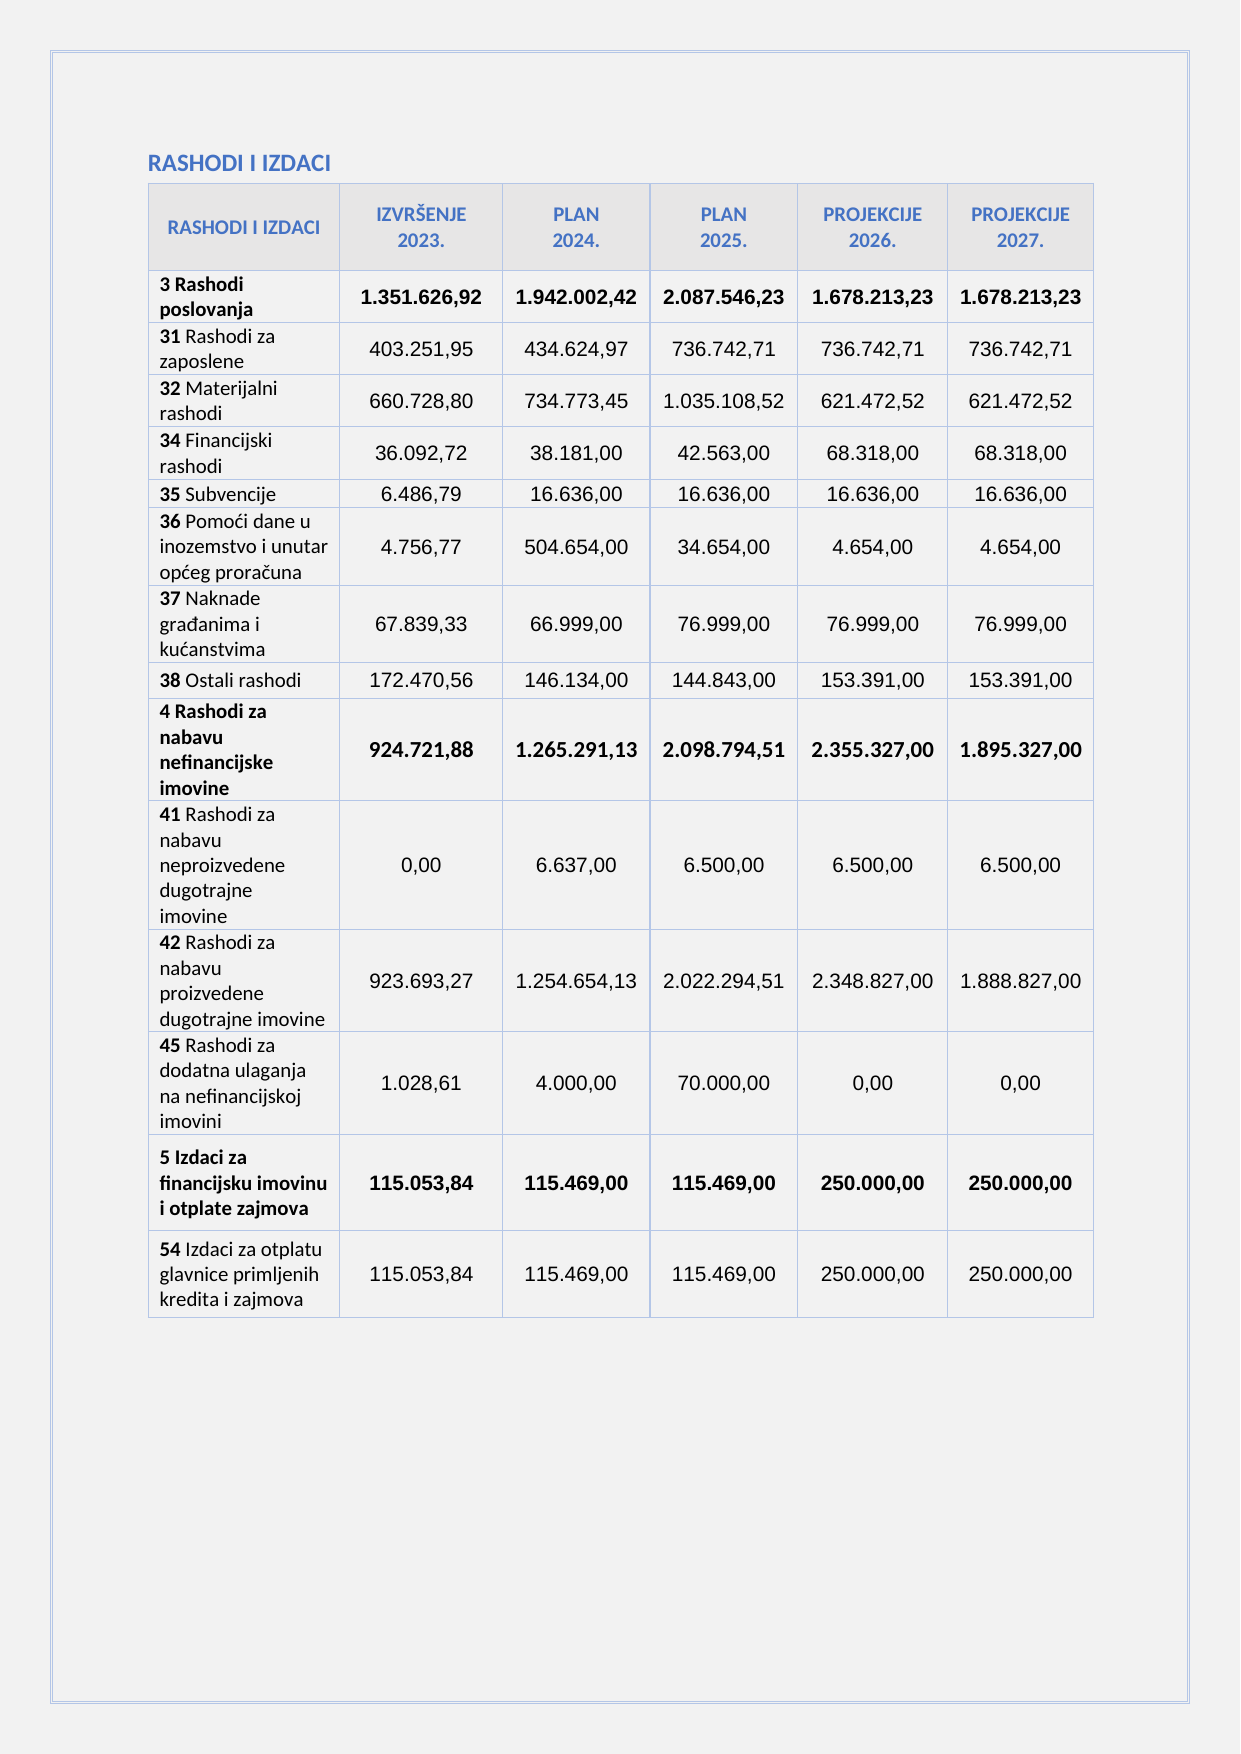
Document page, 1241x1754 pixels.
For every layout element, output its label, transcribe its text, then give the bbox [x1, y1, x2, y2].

table_cell 250.000,00 [798, 1231, 947, 1317]
table_cell 0,00 [340, 801, 502, 928]
table_cell 621.472,52 [798, 375, 947, 426]
table_cell 115.053,84 [340, 1135, 502, 1230]
table_cell 403.251,95 [340, 323, 502, 374]
table_cell 1.265.291,13 [503, 699, 649, 800]
text RASHODI I IZDACI [148, 148, 1093, 178]
table_cell 621.472,52 [948, 375, 1093, 426]
table_cell 1.035.108,52 [651, 375, 797, 426]
table_cell 660.728,80 [340, 375, 502, 426]
table_cell 42 Rashodi za nabavu proizvedene dugotrajne imovine [149, 930, 339, 1031]
table_cell 1.678.213,23 [948, 271, 1093, 322]
table_header IZVRŠENJE 2023. [340, 184, 502, 270]
table_cell 32 Materijalni rashodi [149, 375, 339, 426]
table_cell 1.895.327,00 [948, 699, 1093, 800]
table_cell 67.839,33 [340, 586, 502, 662]
table_cell 4.756,77 [340, 508, 502, 584]
table_cell 736.742,71 [948, 323, 1093, 374]
table_cell 76.999,00 [798, 586, 947, 662]
table_cell 115.469,00 [503, 1135, 649, 1230]
table_cell 1.254.654,13 [503, 930, 649, 1031]
table_cell 0,00 [948, 1032, 1093, 1134]
table_cell 115.469,00 [651, 1231, 797, 1317]
table_cell 38.181,00 [503, 427, 649, 479]
table_cell 504.654,00 [503, 508, 649, 584]
table_cell 153.391,00 [798, 663, 947, 698]
table_cell 924.721,88 [340, 699, 502, 800]
table_cell 250.000,00 [798, 1135, 947, 1230]
table_cell 34.654,00 [651, 508, 797, 584]
table_cell 1.942.002,42 [503, 271, 649, 322]
table_cell 736.742,71 [651, 323, 797, 374]
table_cell 16.636,00 [948, 480, 1093, 507]
table_cell 5 Izdaci za financijsku imovinu i otplate zajmova [149, 1135, 339, 1230]
table_cell 434.624,97 [503, 323, 649, 374]
table_header PLAN 2025. [651, 184, 797, 270]
table_header PLAN 2024. [503, 184, 649, 270]
table_cell 923.693,27 [340, 930, 502, 1031]
table_cell 76.999,00 [651, 586, 797, 662]
table_cell 115.053,84 [340, 1231, 502, 1317]
table_cell 6.500,00 [651, 801, 797, 928]
table_cell 37 Naknade građanima i kućanstvima [149, 586, 339, 662]
table_cell 16.636,00 [651, 480, 797, 507]
table_cell 144.843,00 [651, 663, 797, 698]
table_cell 2.348.827,00 [798, 930, 947, 1031]
table_cell 4.654,00 [798, 508, 947, 584]
table_cell 68.318,00 [948, 427, 1093, 479]
table_cell 70.000,00 [651, 1032, 797, 1134]
table_cell 16.636,00 [503, 480, 649, 507]
table_cell 250.000,00 [948, 1231, 1093, 1317]
table_cell 734.773,45 [503, 375, 649, 426]
table_cell 2.087.546,23 [651, 271, 797, 322]
table_cell 115.469,00 [503, 1231, 649, 1317]
table_header PROJEKCIJE 2026. [798, 184, 947, 270]
table_cell 41 Rashodi za nabavu neproizvedene dugotrajne imovine [149, 801, 339, 928]
table_cell 736.742,71 [798, 323, 947, 374]
table_cell 6.500,00 [948, 801, 1093, 928]
table_cell 66.999,00 [503, 586, 649, 662]
table_cell 115.469,00 [651, 1135, 797, 1230]
table_cell 0,00 [798, 1032, 947, 1134]
table_cell 2.022.294,51 [651, 930, 797, 1031]
table_cell 38 Ostali rashodi [149, 663, 339, 698]
table_cell 4 Rashodi za nabavu nefinancijske imovine [149, 699, 339, 800]
table_cell 1.028,61 [340, 1032, 502, 1134]
table_cell 6.486,79 [340, 480, 502, 507]
table_cell 153.391,00 [948, 663, 1093, 698]
table_cell 1.351.626,92 [340, 271, 502, 322]
table_cell 4.000,00 [503, 1032, 649, 1134]
table_cell 6.500,00 [798, 801, 947, 928]
table_cell 2.098.794,51 [651, 699, 797, 800]
table_cell 6.637,00 [503, 801, 649, 928]
table_cell 36 Pomoći dane u inozemstvo i unutar općeg proračuna [149, 508, 339, 584]
table_cell 34 Financijski rashodi [149, 427, 339, 479]
table_cell 4.654,00 [948, 508, 1093, 584]
table_cell 2.355.327,00 [798, 699, 947, 800]
table_cell 45 Rashodi za dodatna ulaganja na nefinancijskoj imovini [149, 1032, 339, 1134]
table_header PROJEKCIJE 2027. [948, 184, 1093, 270]
table_header RASHODI I IZDACI [149, 184, 339, 270]
table_cell 31 Rashodi za zaposlene [149, 323, 339, 374]
table_cell 1.888.827,00 [948, 930, 1093, 1031]
table_cell 36.092,72 [340, 427, 502, 479]
table_cell 68.318,00 [798, 427, 947, 479]
table_cell 42.563,00 [651, 427, 797, 479]
table_cell 76.999,00 [948, 586, 1093, 662]
table_cell 16.636,00 [798, 480, 947, 507]
table_cell 1.678.213,23 [798, 271, 947, 322]
table_cell 250.000,00 [948, 1135, 1093, 1230]
table_cell 54 Izdaci za otplatu glavnice primljenih kredita i zajmova [149, 1231, 339, 1317]
table_cell 146.134,00 [503, 663, 649, 698]
table_cell 172.470,56 [340, 663, 502, 698]
table_cell 35 Subvencije [149, 480, 339, 507]
table_cell 3 Rashodi poslovanja [149, 271, 339, 322]
